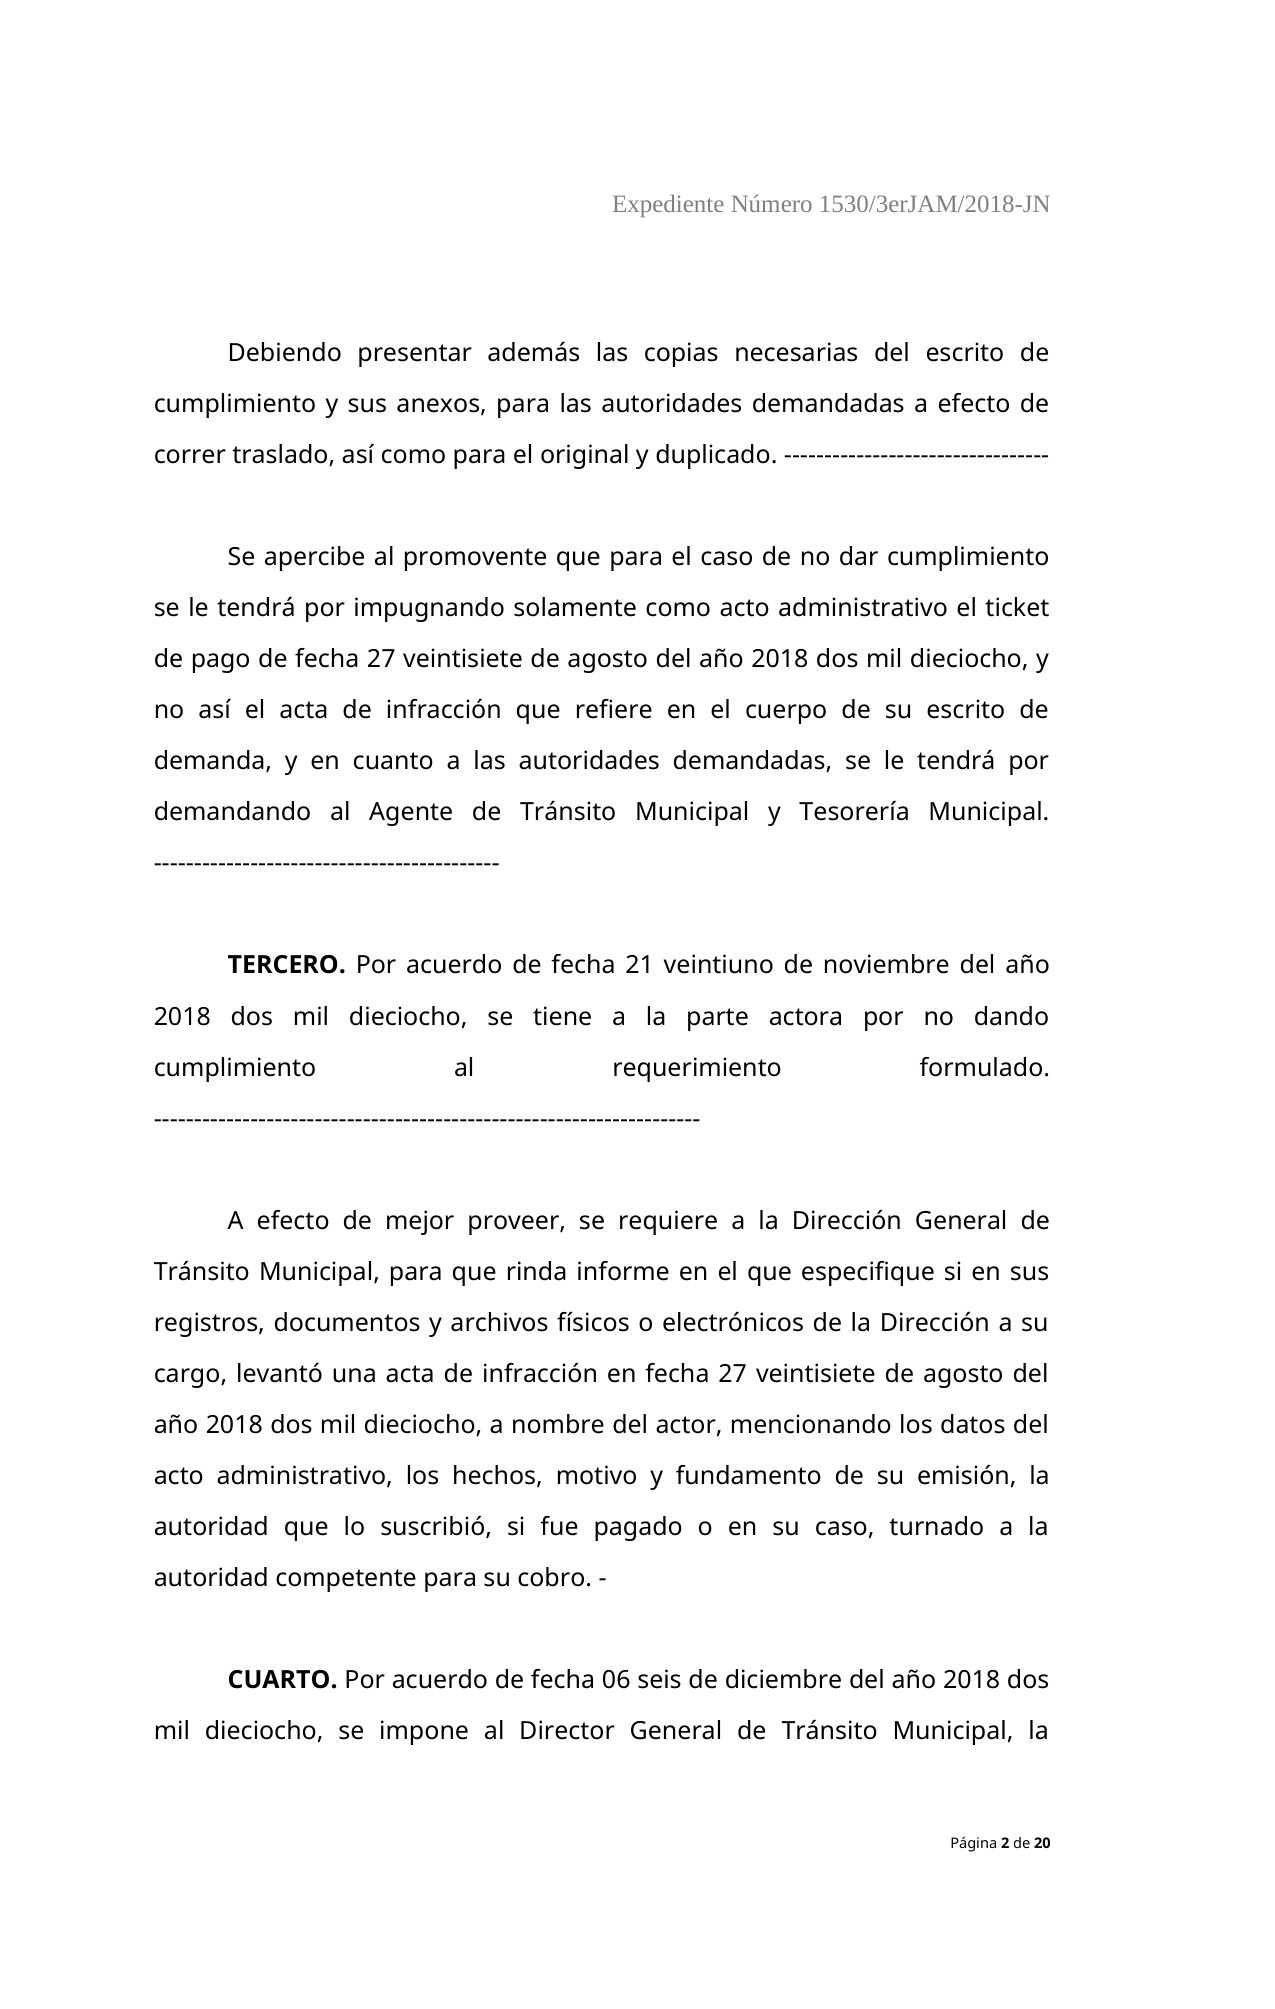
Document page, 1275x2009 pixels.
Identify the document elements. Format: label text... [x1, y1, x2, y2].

text Se apercibe al promovente que para el caso de no dar cumplimiento se le tendrá por impugnando solamente como acto administrativo el ticket de pago de fecha 27 veintisiete de agosto del año 2018 dos mil dieciocho, y no así el acta de infracción que refiere en el cuerpo de su escrito de demanda, y en cuanto a las autoridades demandadas, se le tendrá por demandando al Agente de Tránsito Municipal y Tesorería Municipal. ------------------------------------------- [153, 539, 1051, 879]
text TERCERO. Por acuerdo de fecha 21 veintiuno de noviembre del año 2018 dos mil dieciocho, se tiene a la parte actora por no dando cumplimiento al requerimiento formulado. -------------------------------------------------------------------- [153, 947, 1051, 1134]
text A efecto de mejor proveer, se requiere a la Dirección General de Tránsito Municipal, para que rinda informe en el que especifique si en sus registros, documentos y archivos físicos o electrónicos de la Dirección a su cargo, levantó una acta de infracción en fecha 27 veintisiete de agosto del año 2018 dos mil dieciocho, a nombre del actor, mencionando los datos del acto administrativo, los hechos, motivo y fundamento de su emisión, la autoridad que lo suscribió, si fue pagado o en su caso, turnado a la autoridad competente para su cobro. - [153, 1202, 1051, 1594]
text Debiendo presentar además las copias necesarias del escrito de cumplimiento y sus anexos, para las autoridades demandadas a efecto de correr traslado, así como para el original y duplicado. --------------------------------- [153, 334, 1051, 471]
